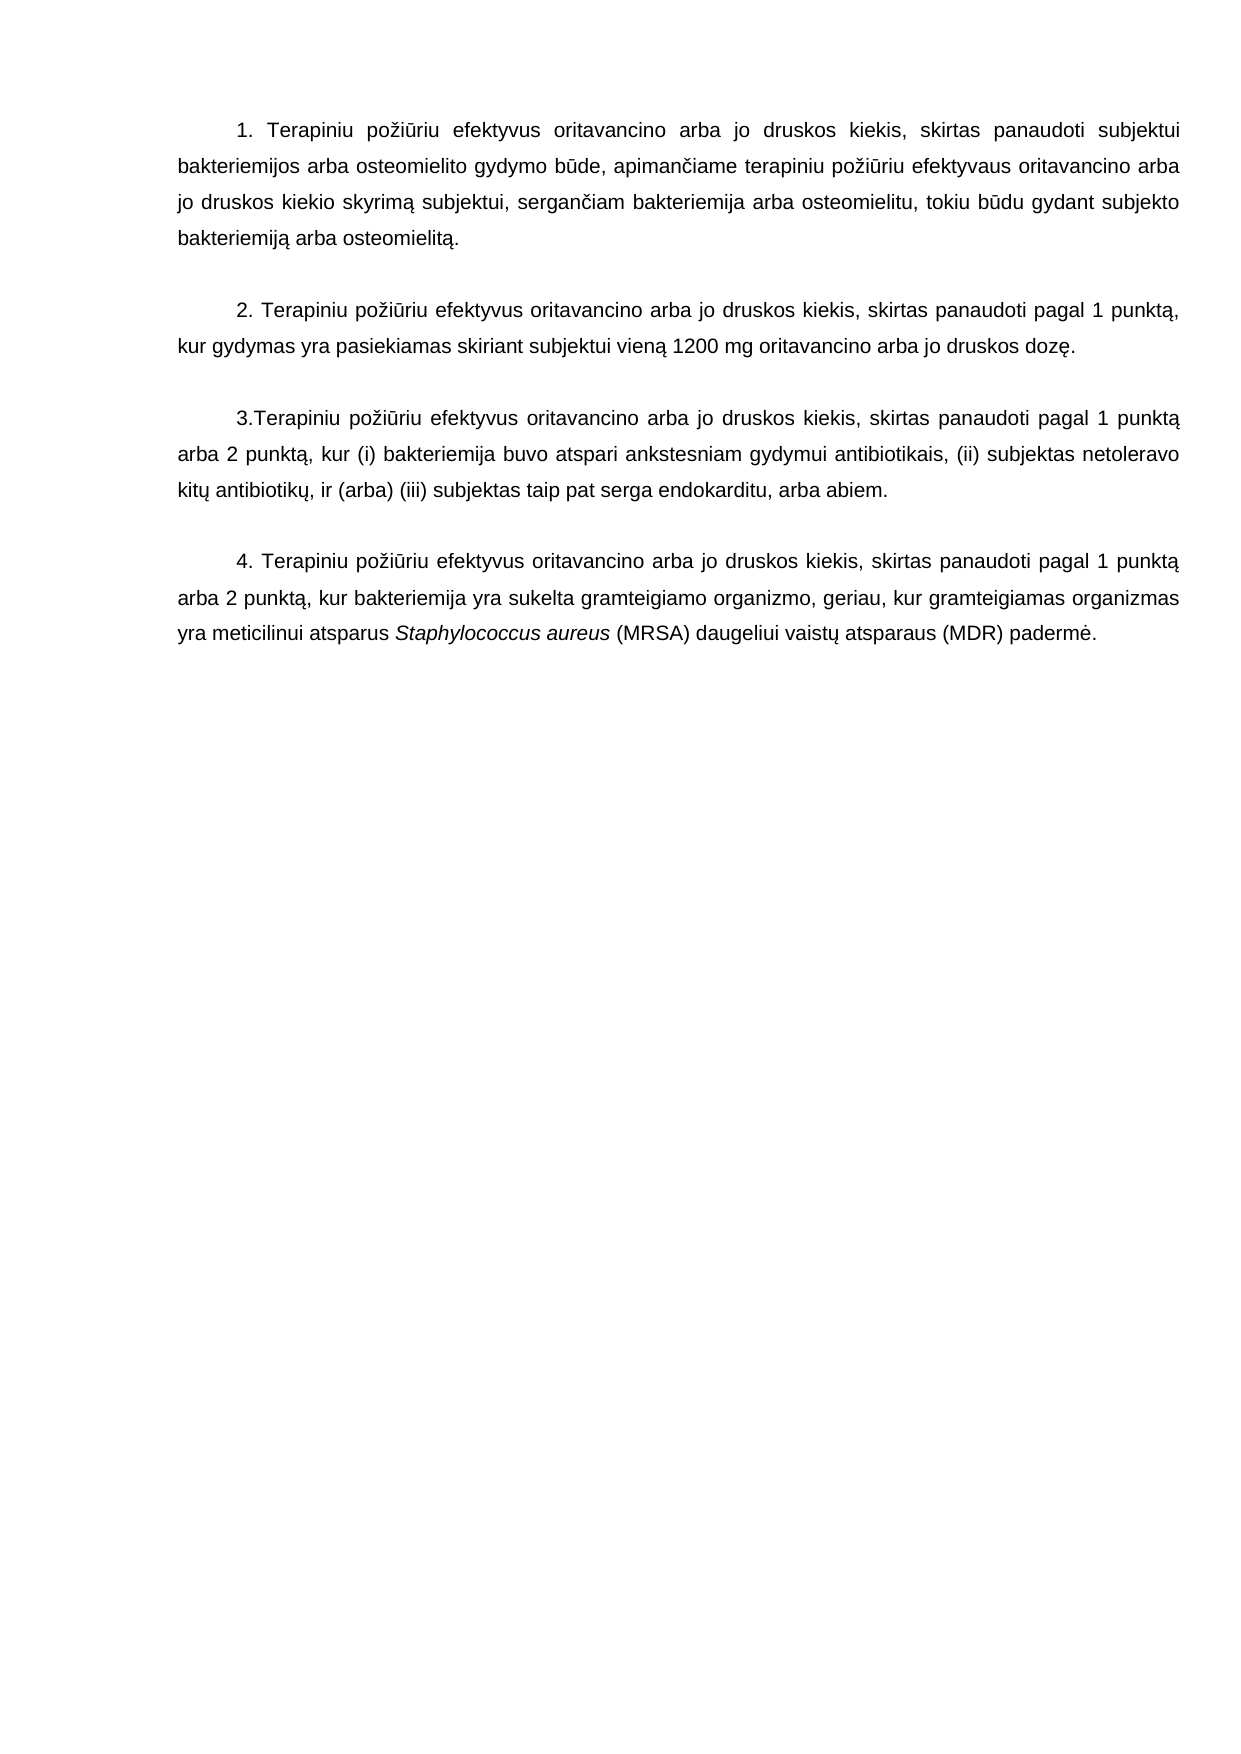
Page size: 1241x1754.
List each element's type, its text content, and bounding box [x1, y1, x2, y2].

text 2. Terapiniu požiūriu efektyvus oritavancino arba jo druskos kiekis, skirtas panaudoti pagal 1 punktą, kur gydymas yra pasiekiamas skiriant subjektui vieną 1200 mg oritavancino arba jo druskos dozę. [177, 298, 1181, 358]
text 3.Terapiniu požiūriu efektyvus oritavancino arba jo druskos kiekis, skirtas panaudoti pagal 1 punktą arba 2 punktą, kur (i) bakteriemija buvo atspari ankstesniam gydymui antibiotikais, (ii) subjektas netoleravo kitų antibiotikų, ir (arba) (iii) subjektas taip pat serga endokarditu, arba abiem. [177, 406, 1181, 501]
text 1. Terapiniu požiūriu efektyvus oritavancino arba jo druskos kiekis, skirtas panaudoti subjektui bakteriemijos arba osteomielito gydymo būde, apimančiame terapiniu požiūriu efektyvaus oritavancino arba jo druskos kiekio skyrimą subjektui, sergančiam bakteriemija arba osteomielitu, tokiu būdu gydant subjekto bakteriemiją arba osteomielitą. [177, 118, 1181, 250]
text 4. Terapiniu požiūriu efektyvus oritavancino arba jo druskos kiekis, skirtas panaudoti pagal 1 punktą arba 2 punktą, kur bakteriemija yra sukelta gramteigiamo organizmo, geriau, kur gramteigiamas organizmas yra meticilinui atsparus Staphylococcus aureus (MRSA) daugeliui vaistų atsparaus (MDR) padermė. [177, 549, 1181, 645]
